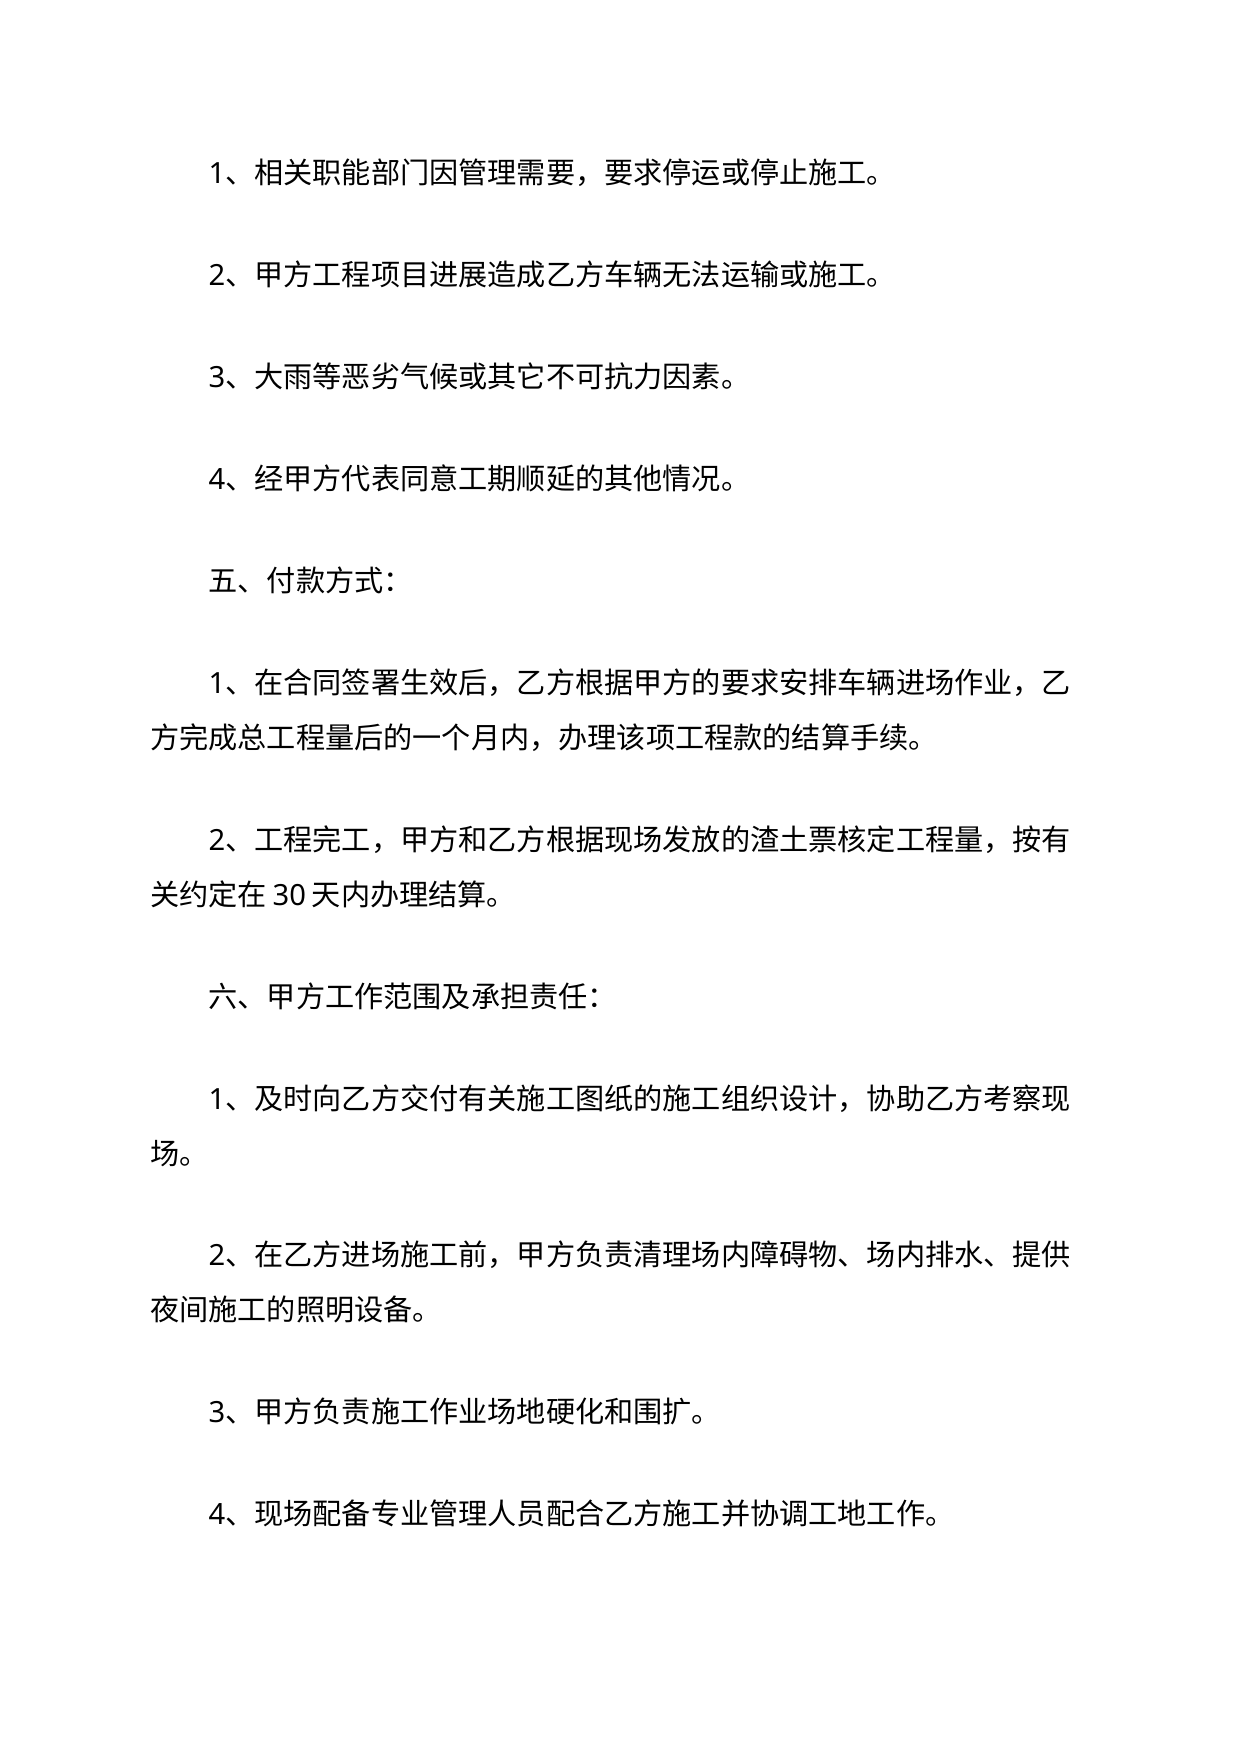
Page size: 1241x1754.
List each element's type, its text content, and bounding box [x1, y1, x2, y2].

text 2、工程完工，甲方和乙方根据现场发放的渣土票核定工程量，按有关约定在30天内办理结算。 [150, 816, 1090, 914]
text 1、在合同签署生效后，乙方根据甲方的要求安排车辆进场作业，乙方完成总工程量后的一个月内，办理该项工程款的结算手续。 [150, 660, 1090, 757]
text 3、大雨等恶劣气候或其它不可抗力因素。 [150, 354, 1090, 396]
text 五、付款方式： [150, 558, 1090, 600]
text 2、在乙方进场施工前，甲方负责清理场内障碍物、场内排水、提供夜间施工的照明设备。 [150, 1232, 1090, 1329]
text 3、甲方负责施工作业场地硬化和围扩。 [150, 1389, 1090, 1431]
text 4、经甲方代表同意工期顺延的其他情况。 [150, 456, 1090, 498]
text 4、现场配备专业管理人员配合乙方施工并协调工地工作。 [150, 1491, 1090, 1533]
text 1、相关职能部门因管理需要，要求停运或停止施工。 [150, 150, 1090, 192]
text 2、甲方工程项目进展造成乙方车辆无法运输或施工。 [150, 252, 1090, 294]
text 1、及时向乙方交付有关施工图纸的施工组织设计，协助乙方考察现场。 [150, 1075, 1090, 1172]
text 六、甲方工作范围及承担责任： [150, 973, 1090, 1016]
